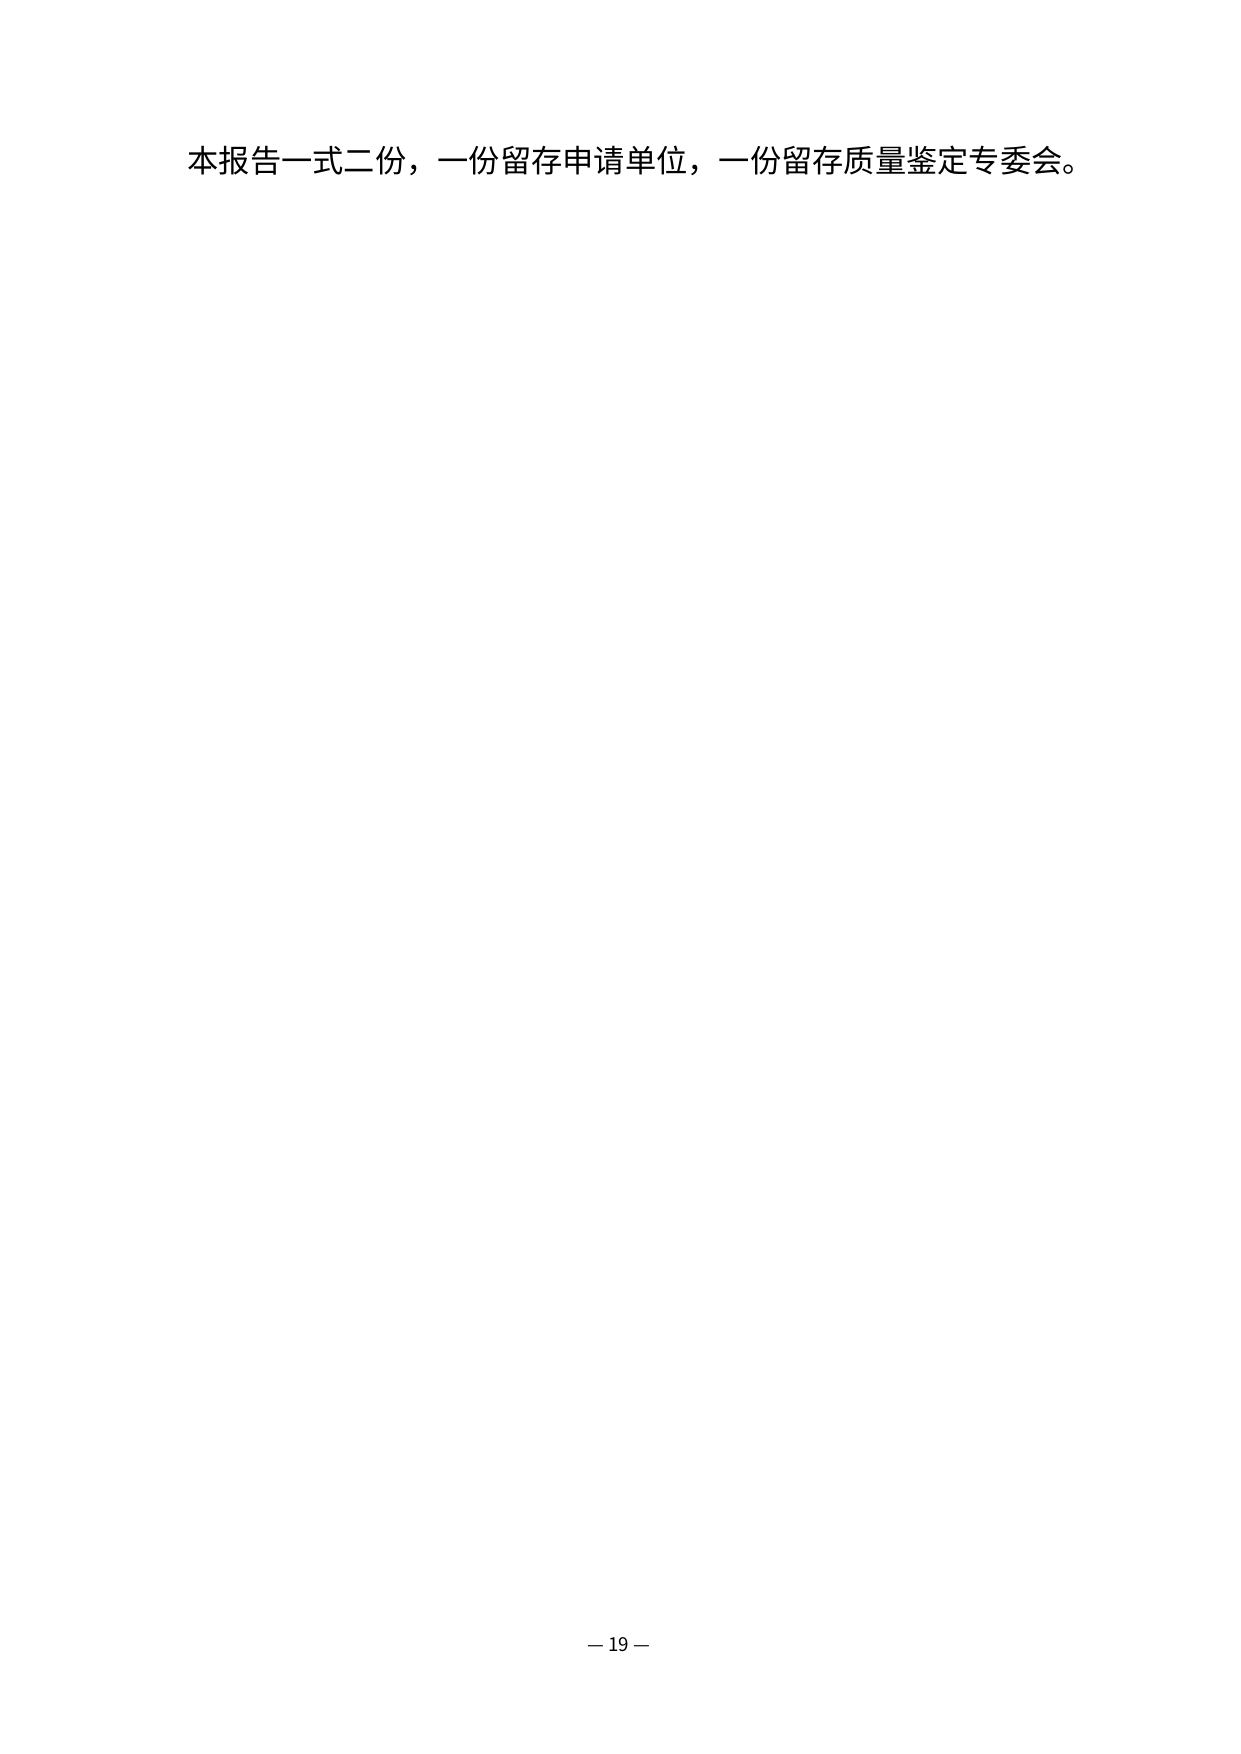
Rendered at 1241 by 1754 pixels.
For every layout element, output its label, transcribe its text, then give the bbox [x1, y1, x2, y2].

text 本报告一式二份，一份留存申请单位，一份留存质量鉴定专委会。 [187, 142, 1123, 180]
